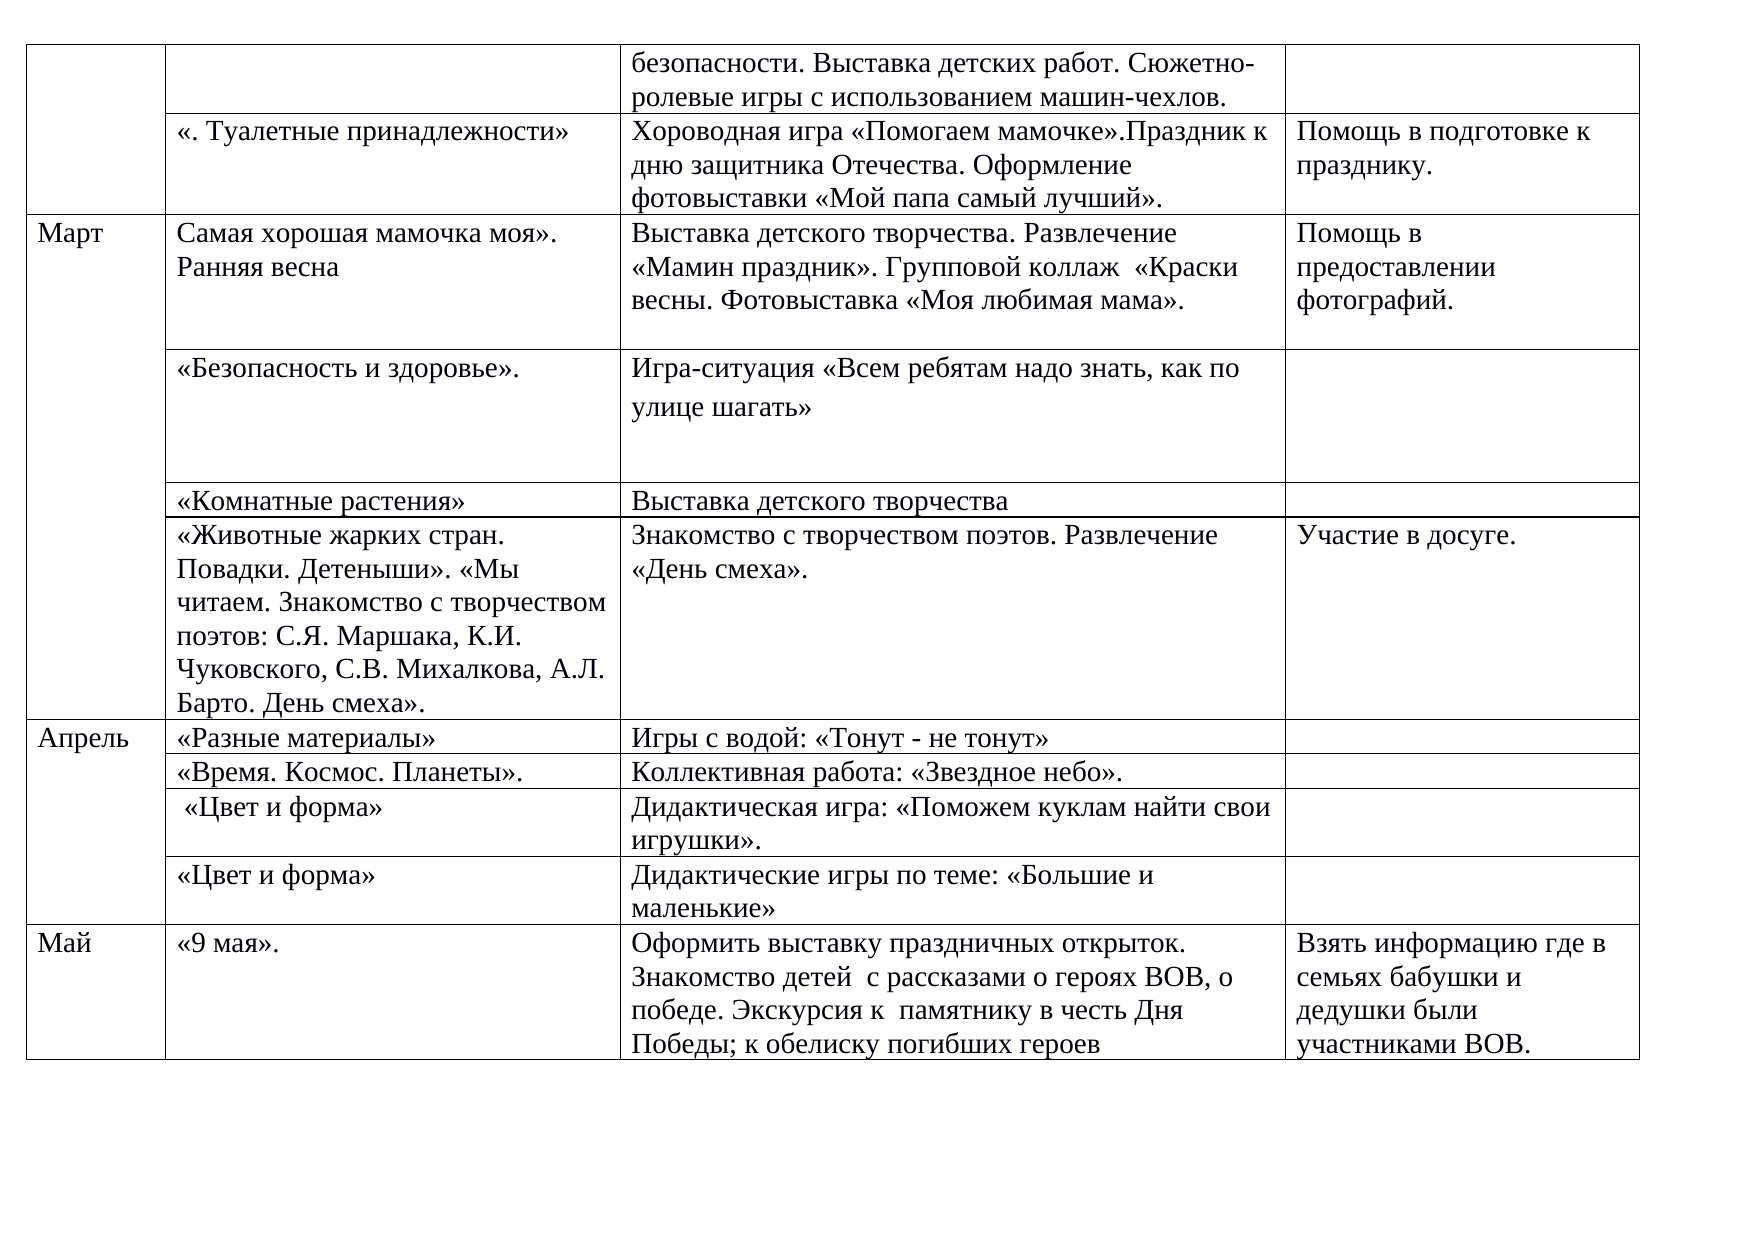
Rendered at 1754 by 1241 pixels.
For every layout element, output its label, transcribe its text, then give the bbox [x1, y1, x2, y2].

table_cell [1286, 45, 1639, 112]
table_cell [1286, 483, 1639, 516]
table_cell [621, 45, 1285, 112]
table_cell «Животные жарких стран. Повадки. Детеныши». «Мы читаем. Знакомство с творчеством поэтов: С.Я. Маршака, К.И. Чуковского, С.В. Михалкова, А.Л. Барто. День смеха». [166, 518, 620, 719]
table_cell Игра-ситуация «Всем ребятам надо знать, как по улице шагать» [621, 350, 1285, 482]
table_cell [1286, 350, 1639, 482]
table_cell Дидактические игры по теме: «Большие и маленькие» [621, 857, 1285, 924]
table_cell «Разные материалы» [166, 720, 620, 753]
table_cell Март [27, 215, 165, 719]
table_cell Май [27, 925, 165, 1059]
table_cell «. Туалетные принадлежности» [166, 114, 620, 214]
table_cell Помощь в подготовке к празднику. [1286, 114, 1639, 214]
table_cell «Цвет и форма» [166, 789, 620, 856]
table_cell «Время. Космос. Планеты». [166, 754, 620, 788]
table_cell Помощь в предоставлении фотографий. [1286, 215, 1639, 349]
table_cell [1286, 789, 1639, 856]
table_cell Выставка детского творчества. Развлечение «Мамин праздник». Групповой коллаж «Краски весны. Фотовыставка «Моя любимая мама». [621, 215, 1285, 349]
table_cell «Цвет и форма» [166, 857, 620, 924]
table_cell «9 мая». [166, 925, 620, 1059]
table_cell Выставка детского творчества [621, 483, 1285, 516]
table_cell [621, 925, 1285, 1059]
table_cell [1286, 754, 1639, 788]
table_cell Игры с водой: «Тонут - не тонут» [621, 720, 1285, 753]
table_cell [1286, 925, 1639, 1059]
table_cell Участие в досуге. [1286, 518, 1639, 719]
table_cell Самая хорошая мамочка моя». Ранняя весна [166, 215, 620, 349]
table_cell [1286, 857, 1639, 924]
table_cell Знакомство с творчеством поэтов. Развлечение «День смеха». [621, 518, 1285, 719]
table_cell Коллективная работа: «Звездное небо». [621, 754, 1285, 788]
table_cell [1286, 720, 1639, 753]
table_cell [166, 45, 620, 112]
table_cell Хороводная игра «Помогаем мамочке».Праздник к дню защитника Отечества. Оформление фотовыставки «Мой папа самый лучший». [621, 114, 1285, 214]
table_cell Апрель [27, 720, 165, 924]
table_cell «Безопасность и здоровье». [166, 350, 620, 482]
table_cell «Комнатные растения» [166, 483, 620, 516]
table_cell Дидактическая игра: «Поможем куклам найти свои игрушки». [621, 789, 1285, 856]
